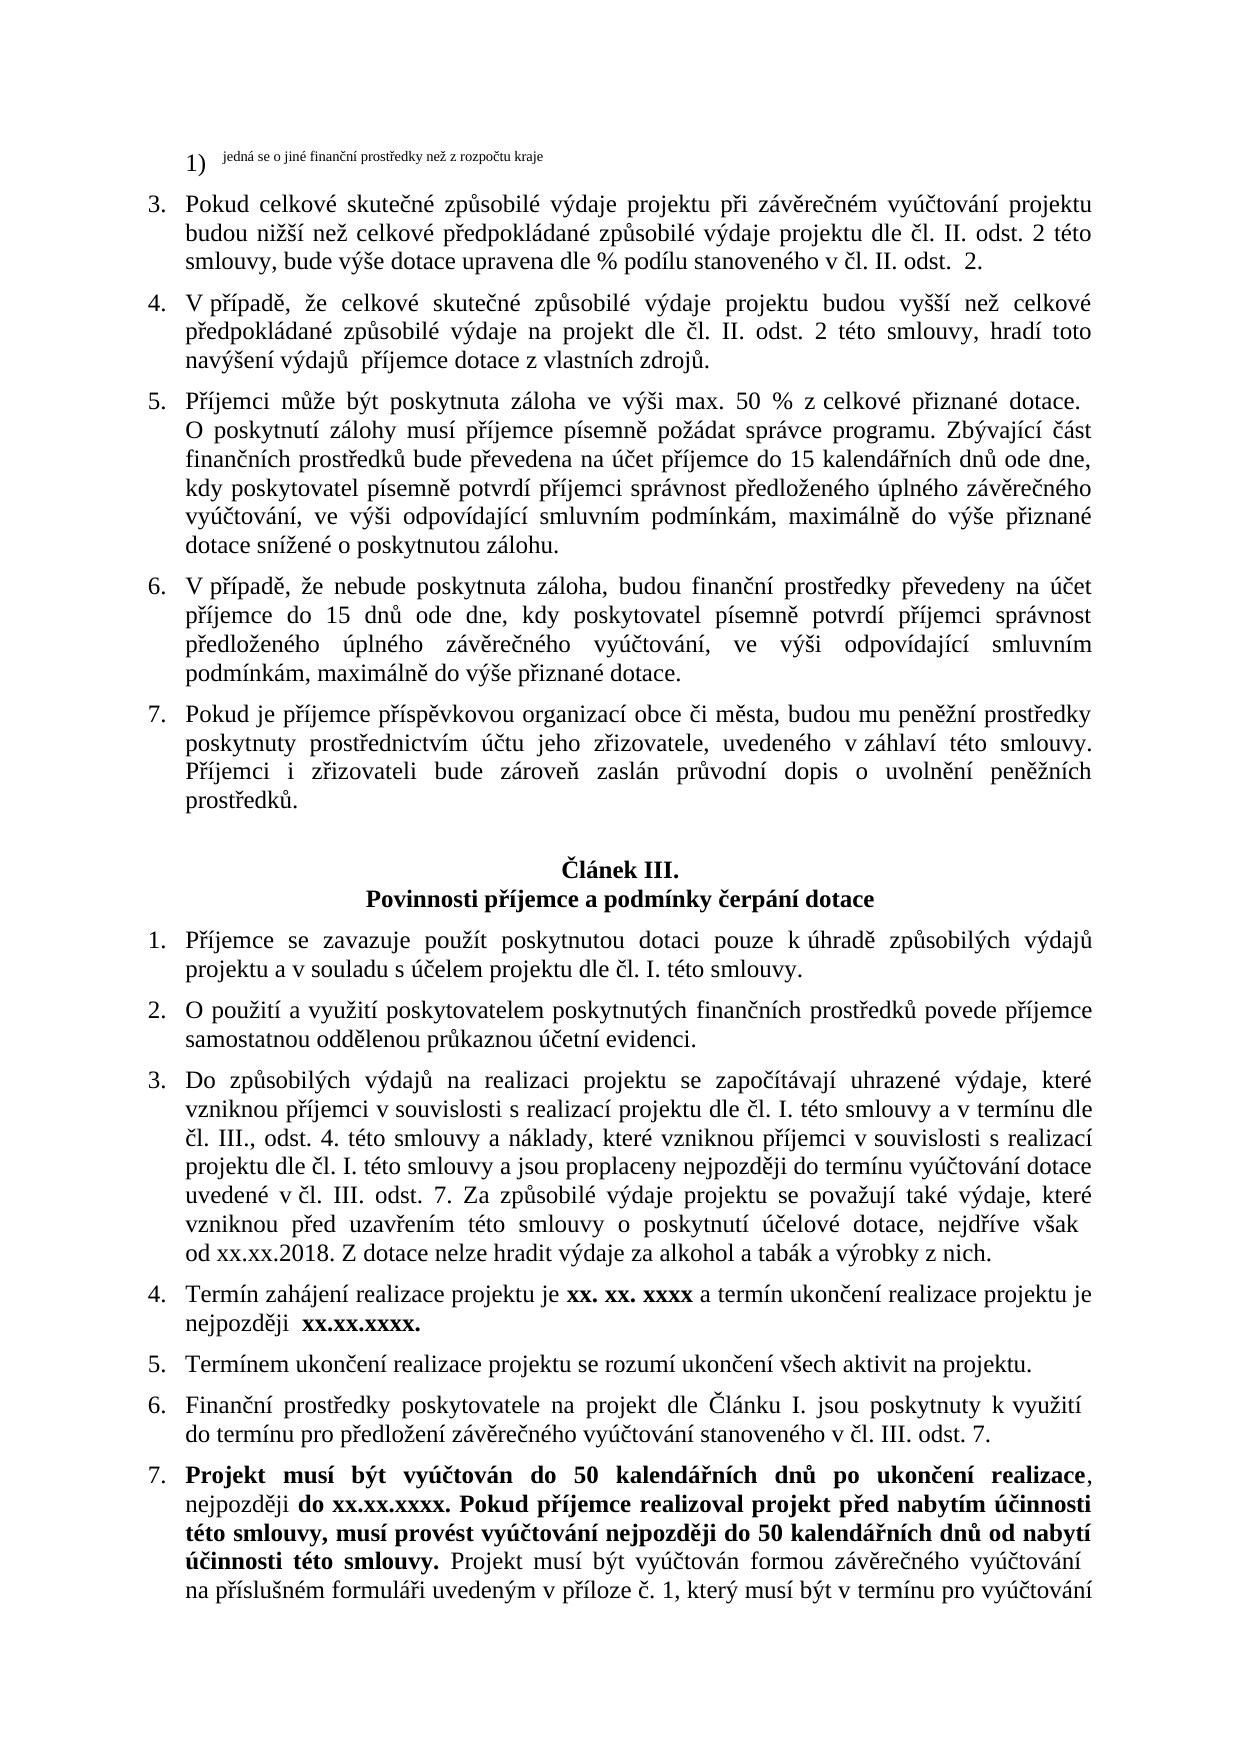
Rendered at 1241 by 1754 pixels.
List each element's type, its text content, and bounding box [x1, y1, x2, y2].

list Příjemci může být poskytnuta záloha ve výši max. 50 % z celkové přiznané dotace. O poskytnutí zálohy musí příjemce písemně požádat správce programu. Zbývající část finančních prostředků bude převedena na účet příjemce do 15 kalendářních dnů ode dne, kdy poskytovatel písemně potvrdí příjemci správnost předloženého úplného závěrečného vyúčtování, ve výši odpovídající smluvním podmínkám, maximálně do výše přiznané dotace snížené o poskytnutou zálohu. [148, 386, 1092, 559]
list Termín zahájení realizace projektu je xx. xx. xxxx a termín ukončení realizace projektu je nejpozději xx.xx.xxxx. [148, 1279, 1092, 1336]
list Finanční prostředky poskytovatele na projekt dle Článku I. jsou poskytnuty k využití do termínu pro předložení závěrečného vyúčtování stanoveného v čl. III. odst. 7. [148, 1390, 1092, 1448]
list Do způsobilých výdajů na realizaci projektu se započítávají uhrazené výdaje, které vzniknou příjemci v souvislosti s realizací projektu dle čl. I. této smlouvy a v termínu dle čl. III., odst. 4. této smlouvy a náklady, které vzniknou příjemci v souvislosti s realizací projektu dle čl. I. této smlouvy a jsou proplaceny nejpozději do termínu vyúčtování dotace uvedené v čl. III. odst. 7. Za způsobilé výdaje projektu se považují také výdaje, které vzniknou před uzavřením této smlouvy o poskytnutí účelové dotace, nejdříve však od xx.xx.2018. Z dotace nelze hradit výdaje za alkohol a tabák a výrobky z nich. [148, 1065, 1092, 1266]
list jedná se o jiné finanční prostředky než z rozpočtu kraje [185, 148, 1092, 176]
list Pokud celkové skutečné způsobilé výdaje projektu při závěrečném vyúčtování projektu budou nižší než celkové předpokládané způsobilé výdaje projektu dle čl. II. odst. 2 této smlouvy, bude výše dotace upravena dle % podílu stanoveného v čl. II. odst. 2. [148, 189, 1092, 275]
list Termínem ukončení realizace projektu se rozumí ukončení všech aktivit na projektu. [148, 1349, 1092, 1378]
list Příjemce se zavazuje použít poskytnutou dotaci pouze k úhradě způsobilých výdajů projektu a v souladu s účelem projektu dle čl. I. této smlouvy. [148, 925, 1092, 983]
list Pokud je příjemce příspěvkovou organizací obce či města, budou mu peněžní prostředky poskytnuty prostřednictvím účtu jeho zřizovatele, uvedeného v záhlaví této smlouvy. Příjemci i zřizovateli bude zároveň zaslán průvodní dopis o uvolnění peněžních prostředků. [148, 699, 1092, 814]
list V případě, že nebude poskytnuta záloha, budou finanční prostředky převedeny na účet příjemce do 15 dnů ode dne, kdy poskytovatel písemně potvrdí příjemci správnost předloženého úplného závěrečného vyúčtování, ve výši odpovídající smluvním podmínkám, maximálně do výše přiznané dotace. [148, 571, 1092, 686]
list V případě, že celkové skutečné způsobilé výdaje projektu budou vyšší než celkové předpokládané způsobilé výdaje na projekt dle čl. II. odst. 2 této smlouvy, hradí toto navýšení výdajů příjemce dotace z vlastních zdrojů. [148, 288, 1092, 374]
list O použití a využití poskytovatelem poskytnutých finančních prostředků povede příjemce samostatnou oddělenou průkaznou účetní evidenci. [148, 995, 1092, 1053]
text Článek III. [148, 855, 1092, 884]
text Povinnosti příjemce a podmínky čerpání dotace [148, 884, 1092, 913]
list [148, 1460, 1092, 1604]
